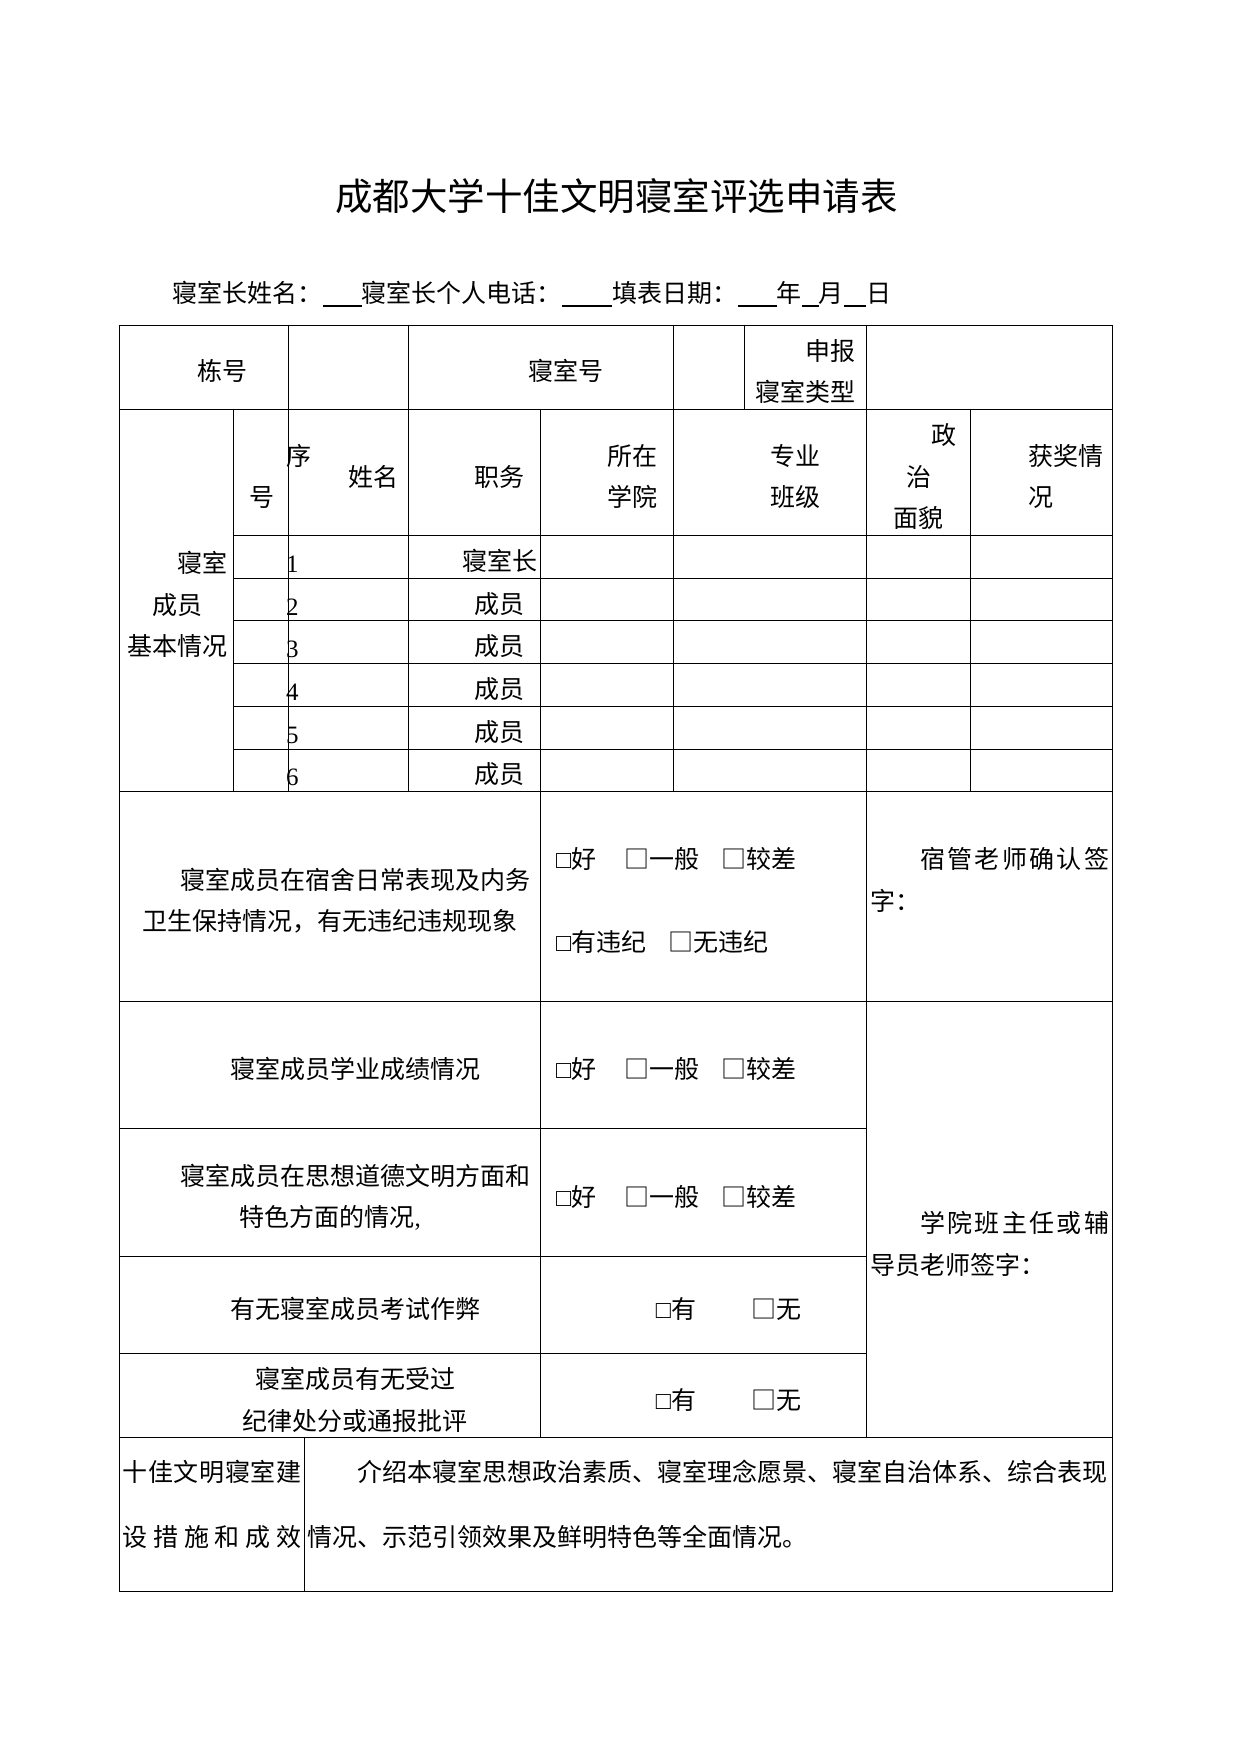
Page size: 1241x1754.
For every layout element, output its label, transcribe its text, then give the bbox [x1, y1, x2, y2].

table_cell [289, 536, 408, 578]
table_cell [289, 750, 408, 791]
table_cell 6 [234, 750, 288, 791]
table_cell 2 [234, 579, 288, 620]
table_cell [541, 707, 673, 748]
table_cell 有无寝室成员考试作弊 [120, 1257, 540, 1353]
table_cell [867, 326, 1112, 409]
table_cell □有 □无 [541, 1354, 866, 1437]
table_cell 栋号 [120, 326, 288, 409]
table_cell 3 [234, 621, 288, 663]
table_cell [541, 664, 673, 706]
table_cell □好 □一般 □较差 [541, 1129, 866, 1256]
table_cell 寝室长 [409, 536, 540, 578]
table_cell [867, 536, 970, 578]
table_cell 宿管老师确认签字： [867, 792, 1112, 1001]
table_cell □好 □一般 □较差 □有违纪 □无违纪 [541, 792, 866, 1001]
table_cell 寝室成员在思想道德文明方面和特色方面的情况, [120, 1129, 540, 1256]
table_cell 寝室成员学业成绩情况 [120, 1002, 540, 1128]
table_cell [674, 536, 866, 578]
table_cell [971, 579, 1112, 620]
table_cell [541, 579, 673, 620]
table_cell 成员 [409, 750, 540, 791]
table_cell [971, 664, 1112, 706]
table_cell [867, 750, 970, 791]
table_cell 寝室号 [409, 326, 673, 409]
table_cell [867, 707, 970, 748]
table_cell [305, 1438, 1112, 1591]
table_cell [674, 326, 744, 409]
table_cell [971, 536, 1112, 578]
table_cell □有 □无 [541, 1257, 866, 1353]
table_cell 成员 [409, 707, 540, 748]
table_cell [867, 579, 970, 620]
table_cell 成员 [409, 579, 540, 620]
table_cell [289, 621, 408, 663]
table_cell [674, 707, 866, 748]
table_cell 5 [234, 707, 288, 748]
table_cell 成员 [409, 621, 540, 663]
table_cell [120, 1438, 304, 1591]
table_cell 姓名 [289, 410, 408, 535]
table_cell [541, 536, 673, 578]
table_cell [289, 664, 408, 706]
table_cell [674, 621, 866, 663]
table_cell 职务 [409, 410, 540, 535]
table_header 成都大学十佳文明寝室评选申请表 [120, 162, 1112, 227]
table_cell [674, 664, 866, 706]
table_cell 寝室成员 基本情况 [120, 410, 233, 791]
table_cell [289, 326, 408, 409]
table_cell 申报寝室类型 [745, 326, 866, 409]
table_cell 1 [234, 536, 288, 578]
table_cell □好 □一般 □较差 [541, 1002, 866, 1128]
table_cell 政治 面貌 [867, 410, 970, 535]
table_cell 4 [234, 664, 288, 706]
table_cell 序号 [234, 410, 288, 535]
table_cell [541, 750, 673, 791]
table_cell 所在 学院 [541, 410, 673, 535]
table_cell 寝室长姓名： 寝室长个人电话： 填表日期： 年 月 日 [120, 227, 1112, 324]
table_cell [674, 579, 866, 620]
table_cell [971, 707, 1112, 748]
table_cell 寝室成员有无受过 纪律处分或通报批评 [120, 1354, 540, 1437]
table_cell [971, 750, 1112, 791]
table_cell [971, 621, 1112, 663]
table_cell 寝室成员在宿舍日常表现及内务卫生保持情况，有无违纪违规现象 [120, 792, 540, 1001]
table_cell [541, 621, 673, 663]
table_cell 成员 [409, 664, 540, 706]
table_cell [867, 621, 970, 663]
table_cell [867, 664, 970, 706]
table_cell 获奖情况 [971, 410, 1112, 535]
table_cell 专业 班级 [674, 410, 866, 535]
table_cell [674, 750, 866, 791]
table_cell [289, 579, 408, 620]
table_cell 学院班主任或辅导员老师签字： [867, 1002, 1112, 1437]
table_cell [289, 707, 408, 748]
